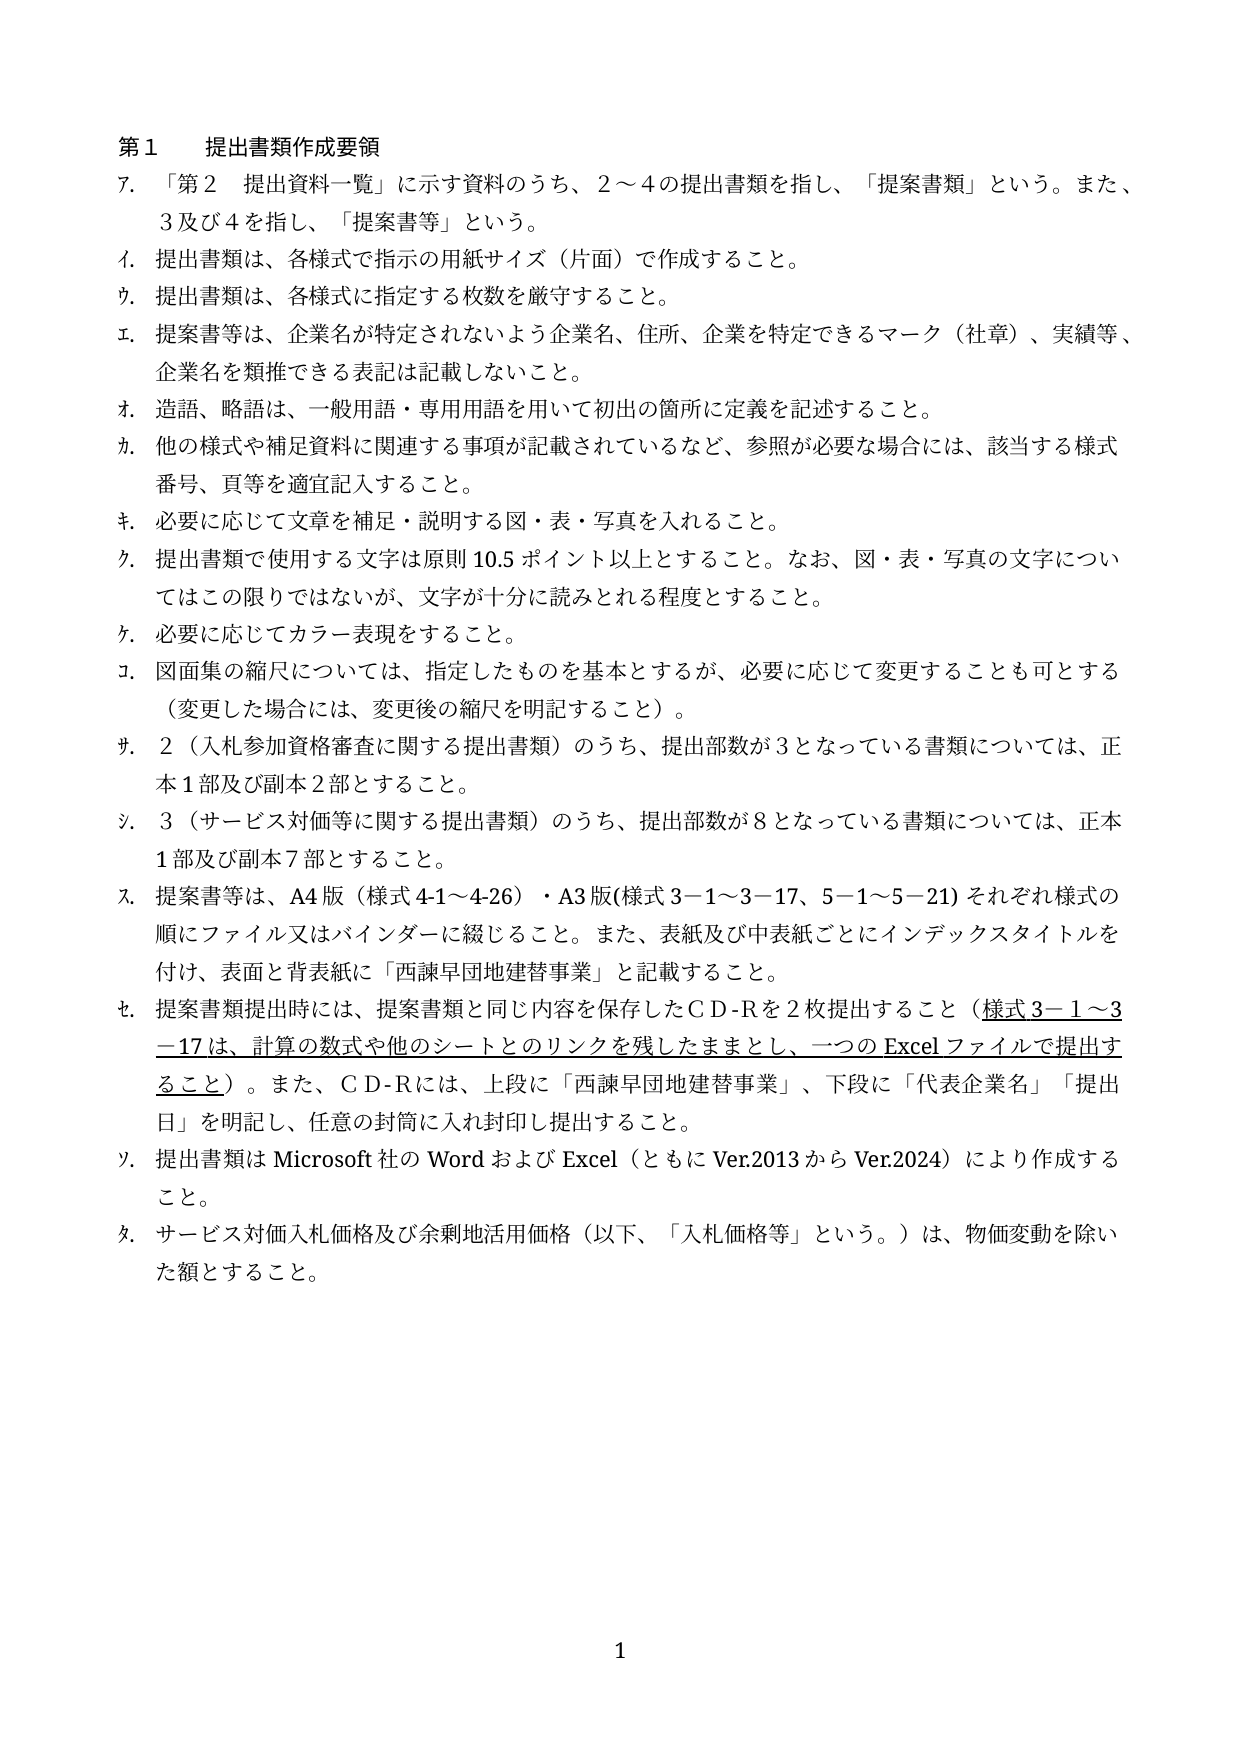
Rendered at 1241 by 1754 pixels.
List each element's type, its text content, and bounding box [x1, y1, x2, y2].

list 提案書類提出時には、提案書類と同じ内容を保存したＣＤ-Ｒを２枚提出すること（様式3－１～3－17は、計算の数式や他のシートとのリンクを残したままとし、一つのExcelファイルで提出すること）。また、ＣＤ-Ｒには、上段に「西諫早団地建替事業」、下段に「代表企業名」「提出日」を明記し、任意の封筒に入れ封印し提出すること。 [118, 989, 1122, 1139]
list 提案書等は、企業名が特定されないよう企業名、住所、企業を特定できるマーク（社章）、実績等、企業名を類推できる表記は記載しないこと。 [118, 314, 1122, 389]
list ２（入札参加資格審査に関する提出書類）のうち、提出部数が３となっている書類については、正本1部及び副本２部とすること。 [118, 727, 1122, 802]
list 提出書類で使用する文字は原則10.5ポイント以上とすること。なお、図・表・写真の文字についてはこの限りではないが、文字が十分に読みとれる程度とすること。 [118, 539, 1122, 614]
list 他の様式や補足資料に関連する事項が記載されているなど、参照が必要な場合には、該当する様式番号、頁等を適宜記入すること。 [118, 427, 1122, 502]
list 「第２ 提出資料一覧」に示す資料のうち、２～４の提出書類を指し、「提案書類」という。また、３及び４を指し、「提案書等」という。 [118, 164, 1122, 239]
list 提案書等は、A4版（様式4-1～4-26）・A3版(様式3－1～3－17、5－1～5－21) それぞれ様式の順にファイル又はバインダーに綴じること。また、表紙及び中表紙ごとにインデックスタイトルを付け、表面と背表紙に「西諫早団地建替事業」と記載すること。 [118, 877, 1122, 989]
list 造語、略語は、一般用語・専用用語を用いて初出の箇所に定義を記述すること。 [118, 389, 1122, 427]
list 提出書類は、各様式で指示の用紙サイズ（片面）で作成すること。 [118, 239, 1122, 277]
list ３（サービス対価等に関する提出書類）のうち、提出部数が８となっている書類については、正本1部及び副本７部とすること。 [118, 802, 1122, 877]
list 提出書類は、各様式に指定する枚数を厳守すること。 [118, 277, 1122, 314]
list 必要に応じてカラー表現をすること。 [118, 614, 1122, 652]
list 必要に応じて文章を補足・説明する図・表・写真を入れること。 [118, 502, 1122, 539]
subtitle 提出書類作成要領 [118, 127, 1122, 164]
list サービス対価入札価格及び余剰地活用価格（以下、「入札価格等」という。）は、物価変動を除いた額とすること。 [118, 1214, 1122, 1289]
list 図面集の縮尺については、指定したものを基本とするが、必要に応じて変更することも可とする（変更した場合には、変更後の縮尺を明記すること）。 [118, 652, 1122, 727]
list 提出書類はMicrosoft社のWordおよびExcel（ともにVer.2013からVer.2024）により作成すること。 [118, 1139, 1122, 1214]
